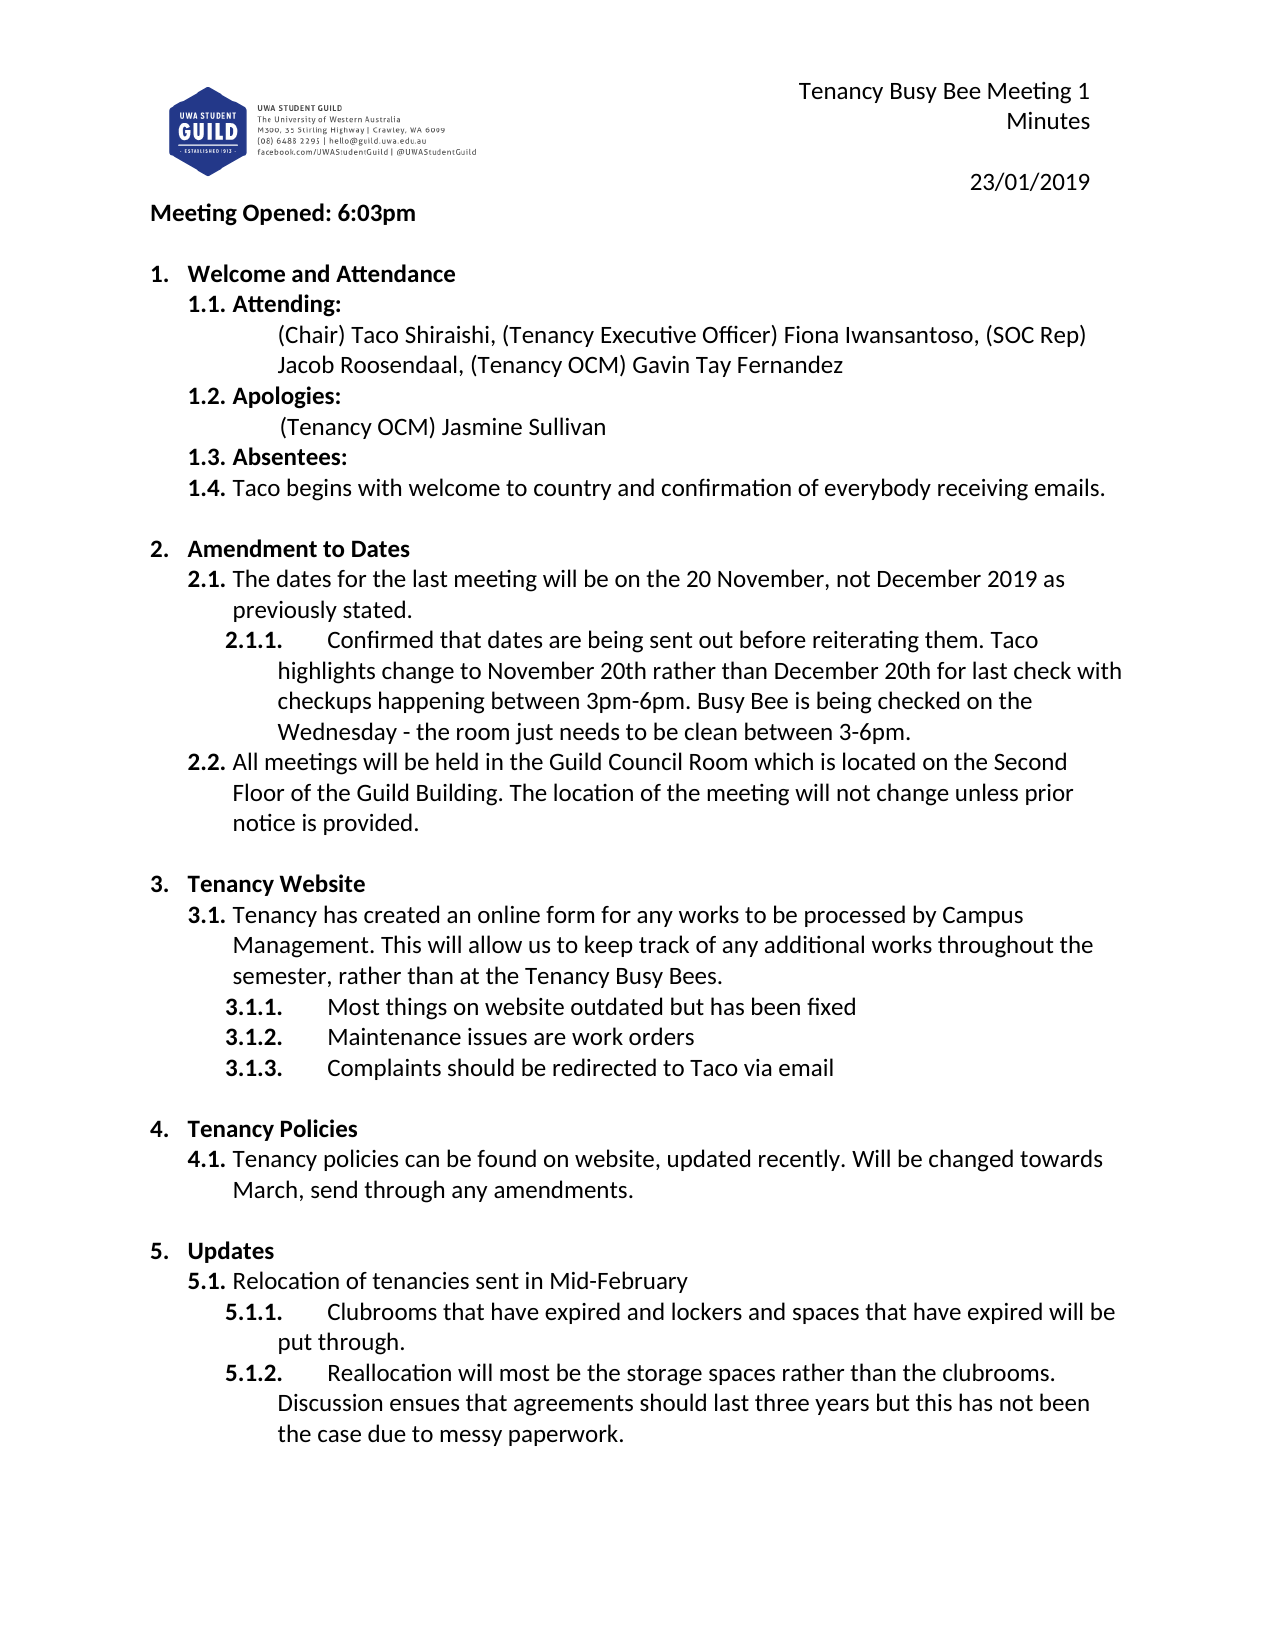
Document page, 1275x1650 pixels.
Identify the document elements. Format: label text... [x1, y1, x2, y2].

list Maintenance issues are work orders [225, 1021, 1125, 1052]
list Complaints should be redirected to Taco via email [225, 1052, 1125, 1082]
list (Chair) Taco Shiraishi, (Tenancy Executive Officer) Fiona Iwansantoso, (SOC Rep) Jacob Roosendaal, (Tenancy OCM) Gavin Tay Fernandez [277, 319, 1125, 380]
list Amendment to Dates [150, 533, 1125, 563]
list Tenancy Policies [150, 1113, 1125, 1143]
list Attending: [187, 289, 1125, 319]
list The dates for the last meeting will be on the 20 November, not December 2019 as previously stated. [187, 563, 1125, 624]
list Clubrooms that have expired and lockers and spaces that have expired will be put through. [225, 1296, 1125, 1357]
list All meetings will be held in the Guild Council Room which is located on the Second Floor of the Guild Building. The location of the meeting will not change unless prior notice is provided. [187, 746, 1125, 838]
list Apologies: [187, 380, 1125, 411]
picture [150, 75, 486, 183]
list Most things on website outdated but has been fixed [225, 991, 1125, 1021]
list Tenancy has created an online form for any works to be processed by Campus Management. This will allow us to keep track of any additional works throughout the semester, rather than at the Tenancy Busy Bees. [187, 899, 1125, 991]
text (Tenancy OCM) Jasmine Sullivan [187, 411, 1125, 441]
list Welcome and Attendance [150, 258, 1125, 289]
list Relocation of tenancies sent in Mid-February [187, 1265, 1125, 1296]
list Updates [150, 1235, 1125, 1265]
list Confirmed that dates are being sent out before reiterating them. Taco highlights change to November 20th rather than December 20th for last check with checkups happening between 3pm-6pm. Busy Bee is being checked on the Wednesday - the room just needs to be clean between 3-6pm. [225, 624, 1125, 746]
list Tenancy policies can be found on website, updated recently. Will be changed towards March, send through any amendments. [187, 1143, 1125, 1204]
list Tenancy Website [150, 868, 1125, 899]
list Absentees: [187, 441, 1125, 472]
text Meeting Opened: 6:03pm [150, 197, 1125, 228]
list Taco begins with welcome to country and confirmation of everybody receiving emails. [187, 472, 1125, 502]
list Reallocation will most be the storage spaces rather than the clubrooms. Discussion ensues that agreements should last three years but this has not been the case due to messy paperwork. [225, 1357, 1125, 1448]
